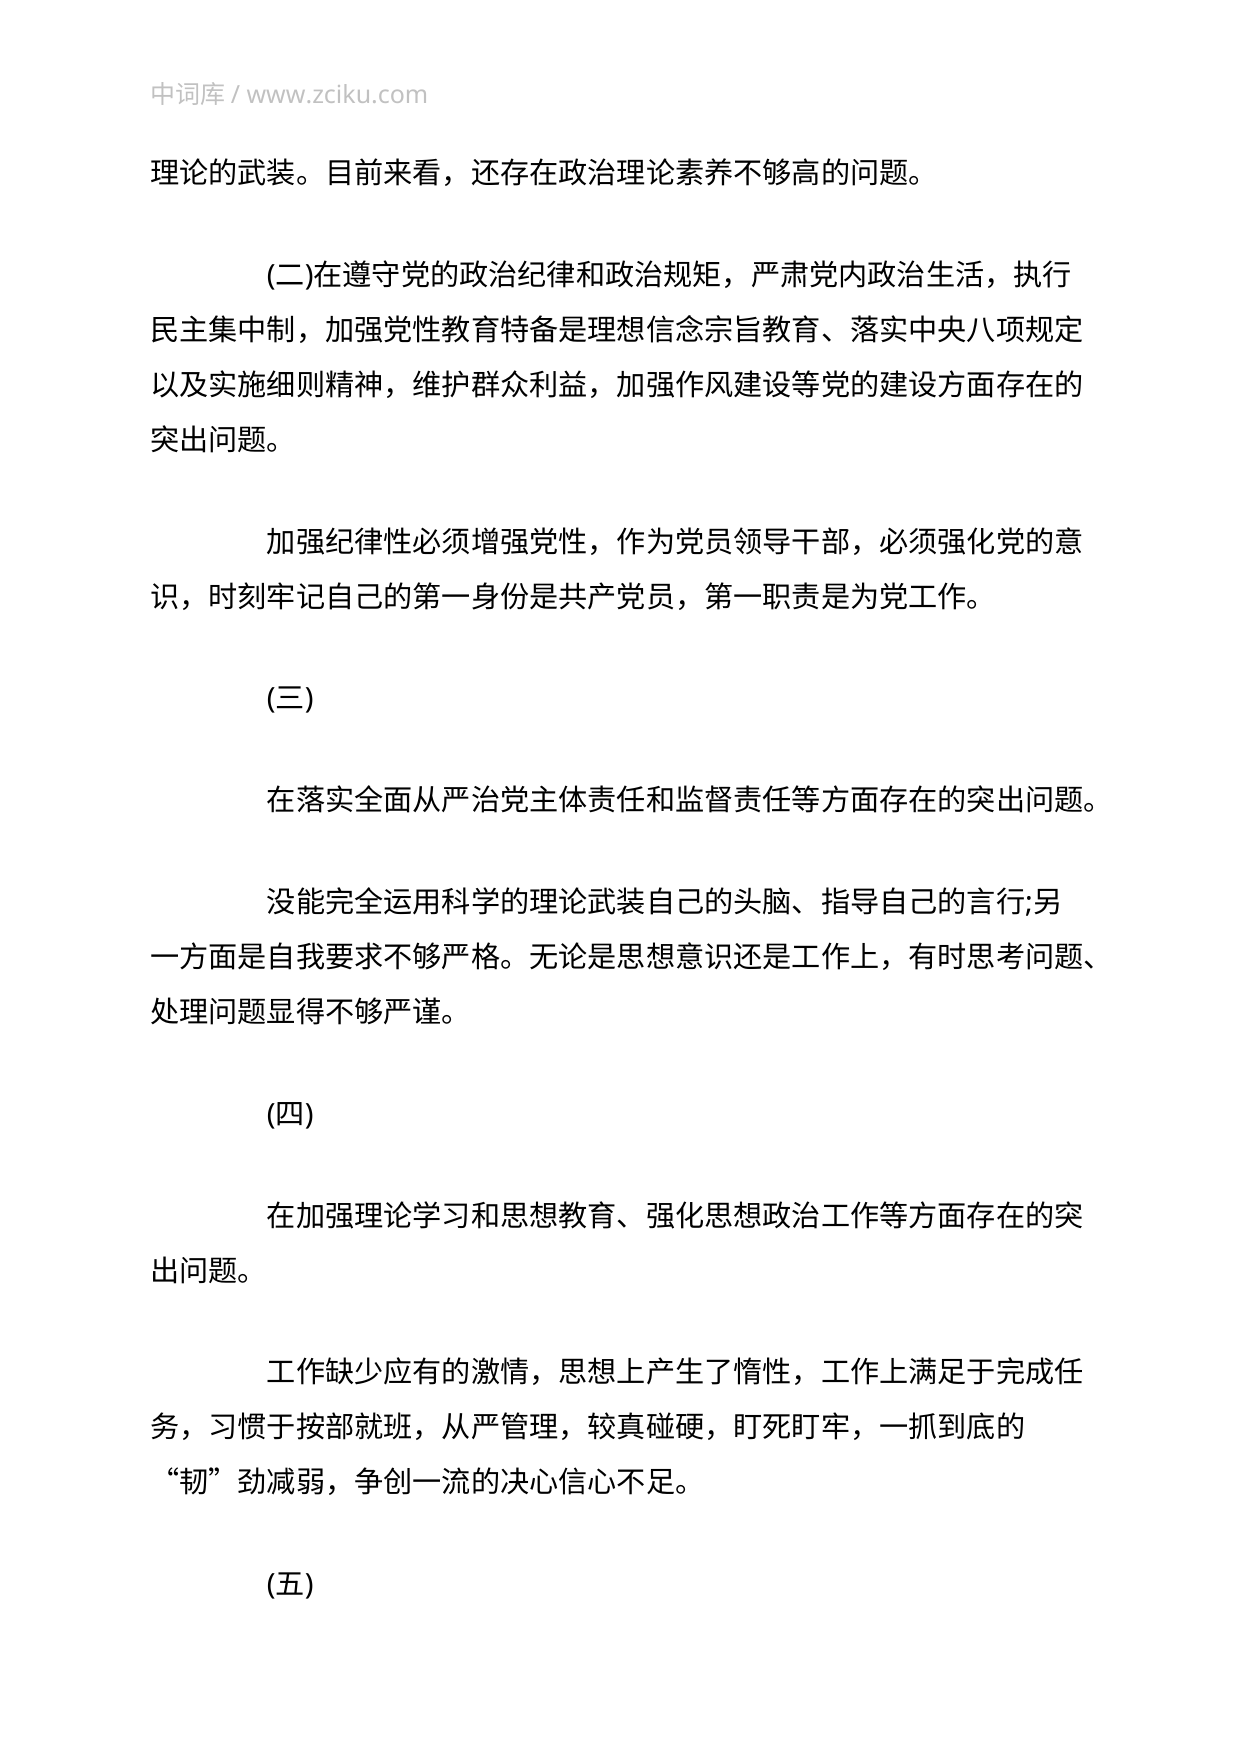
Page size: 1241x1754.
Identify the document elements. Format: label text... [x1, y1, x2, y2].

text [150, 150, 1090, 192]
text 没能完全运用科学的理论武装自己的头脑、指导自己的言行;另一方面是自我要求不够严格。无论是思想意识还是工作上，有时思考问题、处理问题显得不够严谨。 [150, 879, 1090, 1031]
text (二)在遵守党的政治纪律和政治规矩，严肃党内政治生活，执行民主集中制，加强党性教育特备是理想信念宗旨教育、落实中央八项规定以及实施细则精神，维护群众利益，加强作风建设等党的建设方面存在的突出问题。 [150, 252, 1090, 459]
text (五) [150, 1561, 1090, 1603]
text 加强纪律性必须增强党性，作为党员领导干部，必须强化党的意识，时刻牢记自己的第一身份是共产党员，第一职责是为党工作。 [150, 518, 1090, 616]
text 工作缺少应有的激情，思想上产生了惰性，工作上满足于完成任务，习惯于按部就班，从严管理，较真碰硬，盯死盯牢，一抓到底的“韧”劲减弱，争创一流的决心信心不足。 [150, 1349, 1090, 1501]
text (三) [150, 675, 1090, 717]
text 在加强理论学习和思想教育、强化思想政治工作等方面存在的突出问题。 [150, 1192, 1090, 1289]
text (四) [150, 1090, 1090, 1133]
text 在落实全面从严治党主体责任和监督责任等方面存在的突出问题。 [150, 777, 1090, 819]
